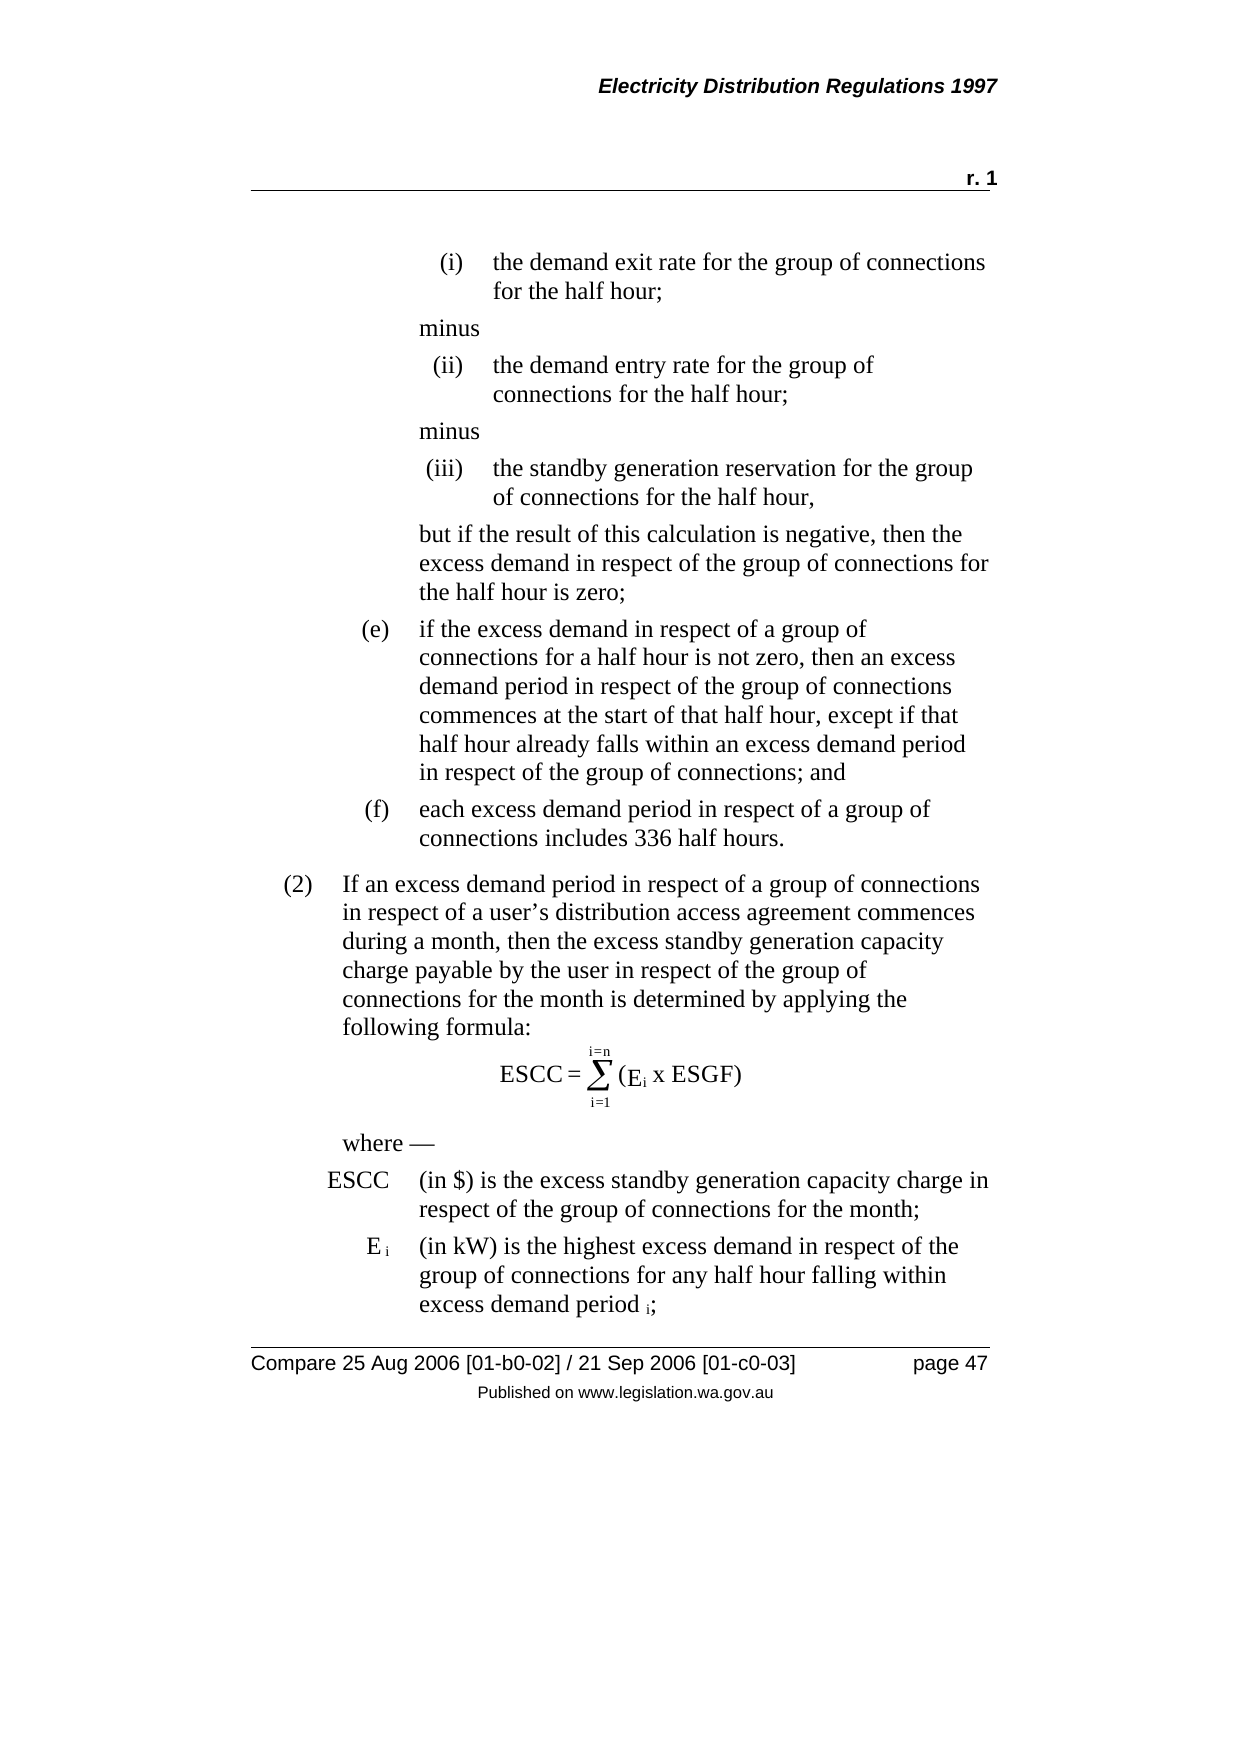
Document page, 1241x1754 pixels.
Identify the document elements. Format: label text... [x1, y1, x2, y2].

text minus [251, 313, 990, 342]
text (iii) the standby generation reservation for the group of connections for the half hour, [251, 453, 990, 511]
text but if the result of this calculation is negative, then the excess demand in respect of the group of connections for the half hour is zero; [251, 519, 990, 605]
text E i (in kW) is the highest excess demand in respect of the group of connections for any half hour falling within excess demand period i; [251, 1231, 990, 1317]
text (i) the demand exit rate for the group of connections for the half hour; [251, 247, 990, 305]
text (ii) the demand entry rate for the group of connections for the half hour; [251, 350, 990, 408]
text where — [251, 1128, 990, 1157]
text minus [251, 416, 990, 445]
text ESCC (in $) is the excess standby generation capacity charge in respect of the group of connections for the month; [251, 1165, 990, 1223]
text (e) if the excess demand in respect of a group of connections for a half hour is not zero, then an excess demand period in respect of the group of connections commences at the start of that half hour, except if that half hour already falls within an excess demand period in respect of the group of connections; and [251, 614, 990, 786]
text (f) each excess demand period in respect of a group of connections includes 336 half hours. [251, 794, 990, 852]
text (2) If an excess demand period in respect of a group of connections in respect of a user’s distribution access agreement commences during a month, then the excess standby generation capacity charge payable by the user in respect of the group of connections for the month is determined by applying the following formula: [251, 869, 990, 1041]
